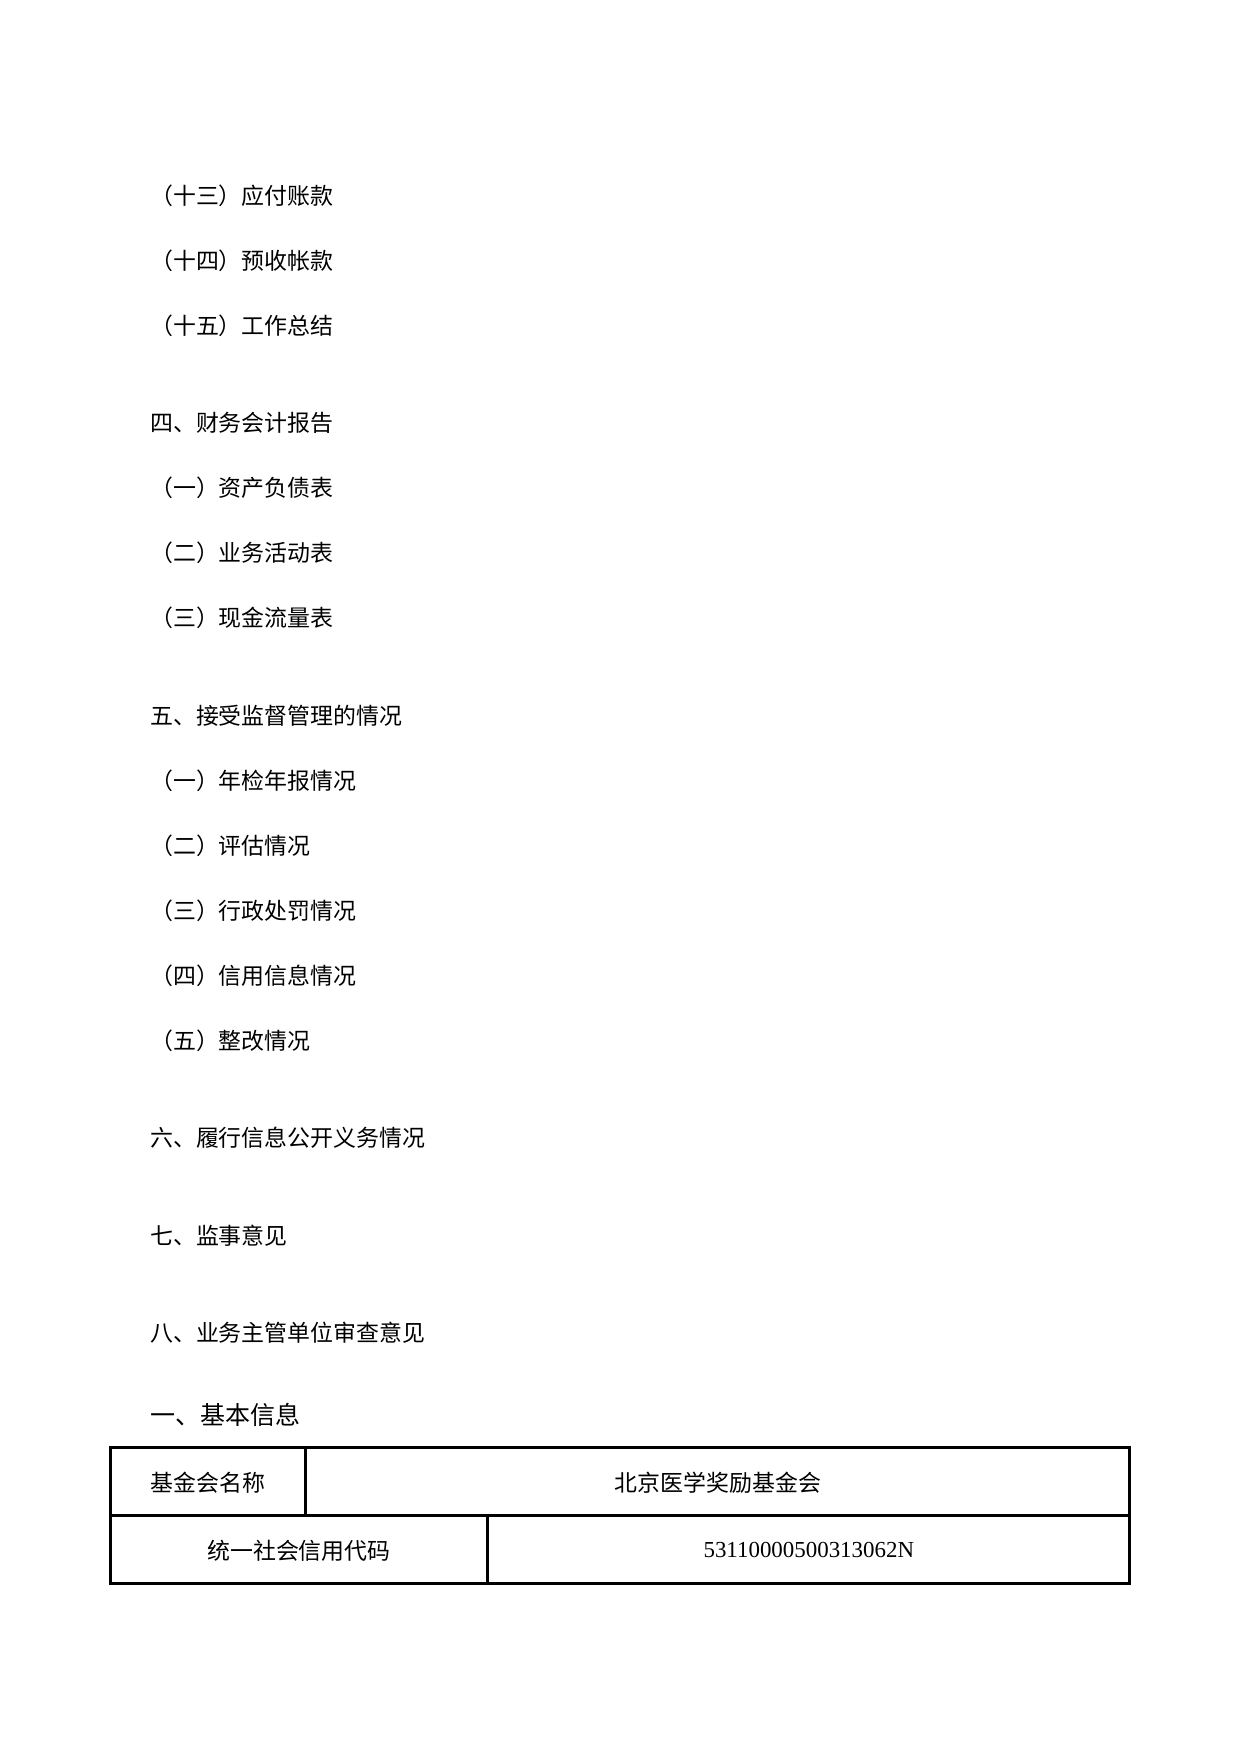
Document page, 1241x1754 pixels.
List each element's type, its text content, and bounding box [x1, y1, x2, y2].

text （一）年检年报情况 [150, 747, 1090, 812]
table_cell 统一社会信用代码 [112, 1517, 486, 1582]
text 四、财务会计报告 [150, 389, 1090, 454]
text （二）业务活动表 [150, 519, 1090, 584]
text （十四）预收帐款 [150, 227, 1090, 292]
text 六、履行信息公开义务情况 [150, 1104, 1090, 1169]
text 一、基本信息 [150, 1381, 1090, 1446]
text （一）资产负债表 [150, 454, 1090, 519]
text （四）信用信息情况 [150, 942, 1090, 1007]
text （二）评估情况 [150, 812, 1090, 877]
text （三）现金流量表 [150, 584, 1090, 649]
text 五、接受监督管理的情况 [150, 682, 1090, 747]
text 七、监事意见 [150, 1202, 1090, 1267]
text （十五）工作总结 [150, 292, 1090, 357]
text （十三）应付账款 [150, 162, 1090, 227]
table_cell 53110000500313062N [489, 1517, 1128, 1582]
table_header 北京医学奖励基金会 [307, 1449, 1128, 1514]
text （三）行政处罚情况 [150, 877, 1090, 942]
text （五）整改情况 [150, 1007, 1090, 1072]
table_header 基金会名称 [112, 1449, 304, 1514]
text 八、业务主管单位审查意见 [150, 1299, 1090, 1364]
